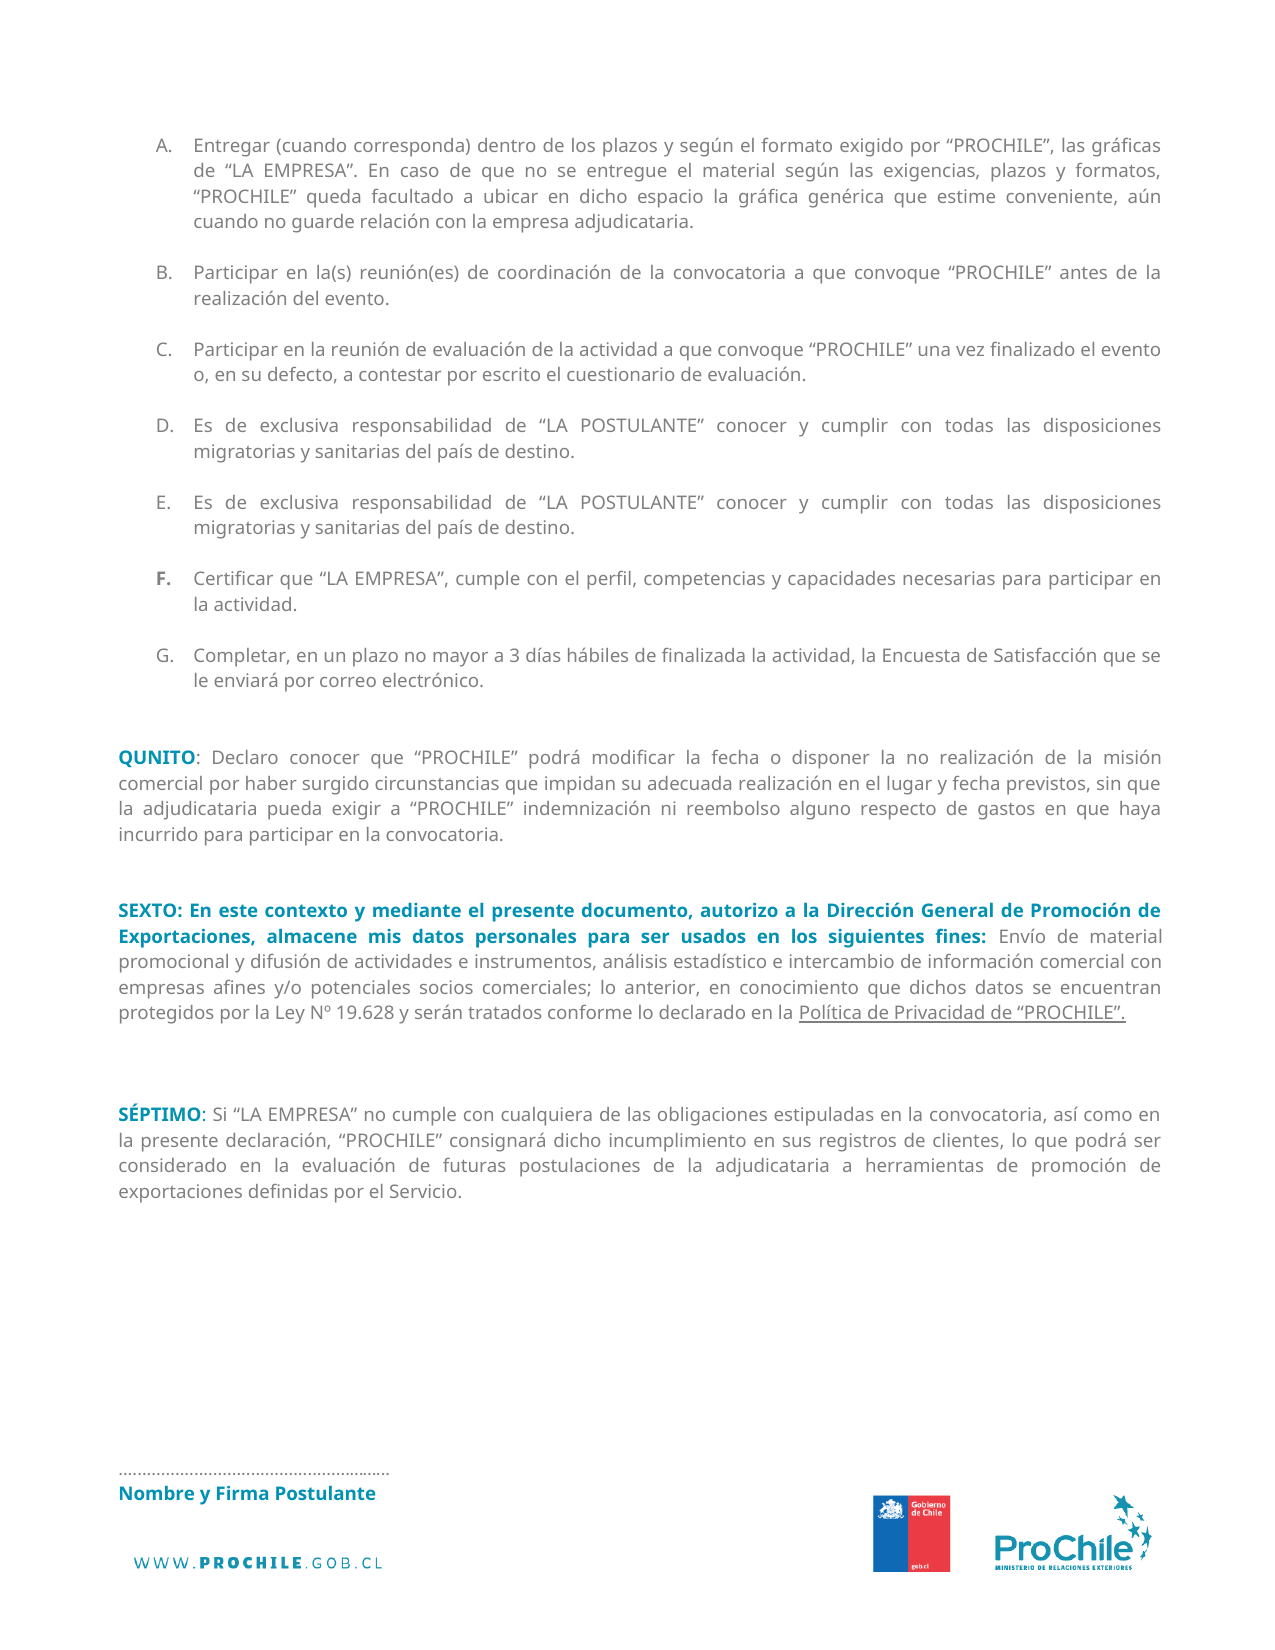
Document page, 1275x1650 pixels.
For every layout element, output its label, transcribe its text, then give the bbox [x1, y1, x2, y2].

table_header .................................................……... Nombre y Firma Postulante [107, 1457, 603, 1505]
list Certificar que “LA EMPRESA”, cumple con el perfil, competencias y capacidades necesarias para participar en la actividad. [156, 566, 1163, 617]
list Es de exclusiva responsabilidad de “LA POSTULANTE” conocer y cumplir con todas las disposiciones migratorias y sanitarias del país de destino. [156, 413, 1163, 464]
picture [118, 1459, 1164, 1608]
text SÉPTIMO: Si “LA EMPRESA” no cumple con cualquiera de las obligaciones estipuladas en la convocatoria, así como en la presente declaración, “PROCHILE” consignará dicho incumplimiento en sus registros de clientes, lo que podrá ser considerado en la evaluación de futuras postulaciones de la adjudicataria a herramientas de promoción de exportaciones definidas por el Servicio. [118, 1102, 1163, 1204]
list Participar en la(s) reunión(es) de coordinación de la convocatoria a que convoque “PROCHILE” antes de la realización del evento. [156, 259, 1163, 311]
list Completar, en un plazo no mayor a 3 días hábiles de finalizada la actividad, la Encuesta de Satisfacción que se le enviará por correo electrónico. [156, 642, 1163, 693]
list Participar en la reunión de evaluación de la actividad a que convoque “PROCHILE” una vez finalizado el evento o, en su defecto, a contestar por escrito el cuestionario de evaluación. [156, 336, 1163, 387]
text SEXTO: En este contexto y mediante el presente documento, autorizo a la Dirección General de Promoción de Exportaciones, almacene mis datos personales para ser usados en los siguientes fines: Envío de material promocional y difusión de actividades e instrumentos, análisis estadístico e intercambio de información comercial con empresas afines y/o potenciales socios comerciales; lo anterior, en conocimiento que dichos datos se encuentran protegidos por la Ley Nº 19.628 y serán tratados conforme lo declarado en la Política de Privacidad de “PROCHILE”. [118, 897, 1163, 1025]
text QUNITO: Declaro conocer que “PROCHILE” podrá modificar la fecha o disponer la no realización de la misión comercial por haber surgido circunstancias que impidan su adecuada realización en el lugar y fecha previstos, sin que la adjudicataria pueda exigir a “PROCHILE” indemnización ni reembolso alguno respecto de gastos en que haya incurrido para participar en la convocatoria. [118, 744, 1163, 846]
list Es de exclusiva responsabilidad de “LA POSTULANTE” conocer y cumplir con todas las disposiciones migratorias y sanitarias del país de destino. [156, 489, 1163, 540]
list Entregar (cuando corresponda) dentro de los plazos y según el formato exigido por “PROCHILE”, las gráficas de “LA EMPRESA”. En caso de que no se entregue el material según las exigencias, plazos y formatos, “PROCHILE” queda facultado a ubicar en dicho espacio la gráfica genérica que estime conveniente, aún cuando no guarde relación con la empresa adjudicataria. [156, 132, 1163, 234]
